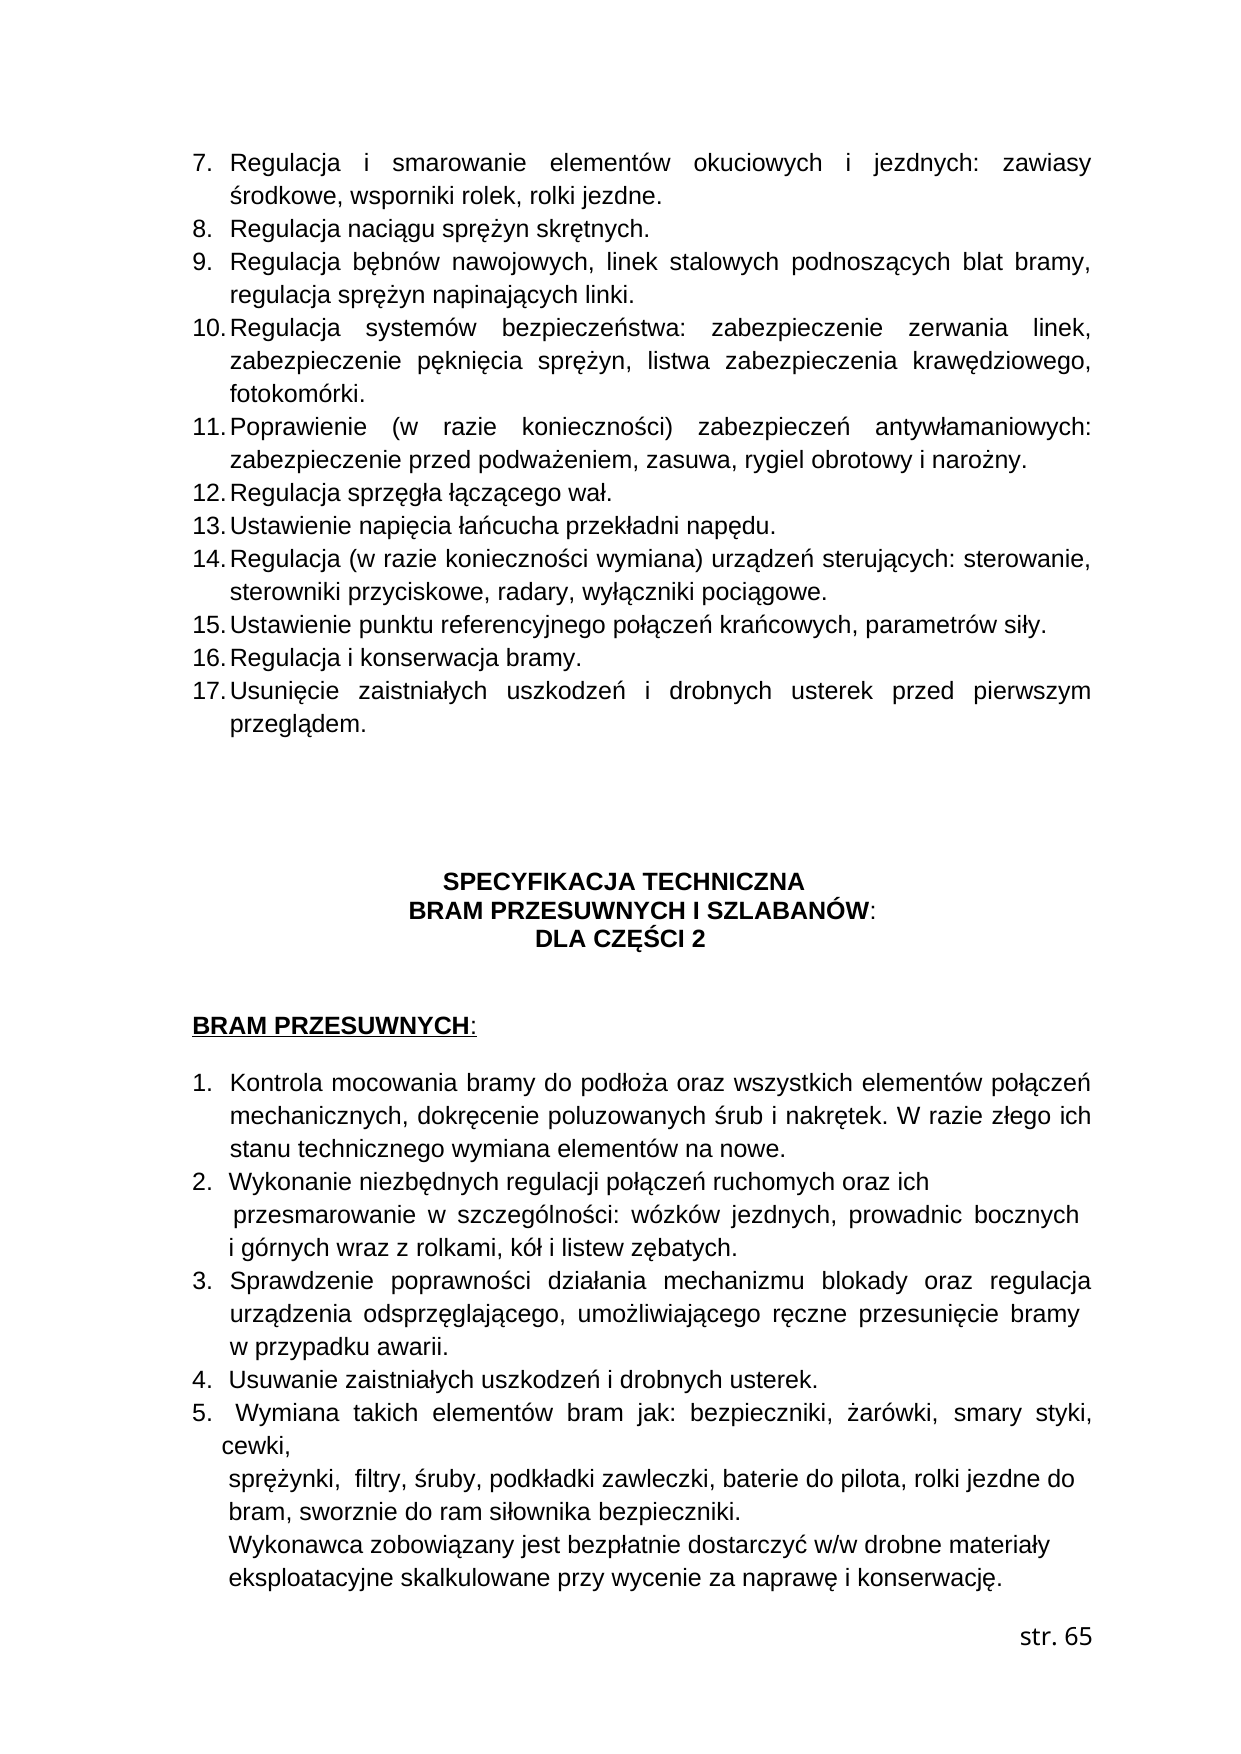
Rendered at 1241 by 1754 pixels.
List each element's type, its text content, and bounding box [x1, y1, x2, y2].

text SPECYFIKACJA TECHNICZNA [369, 867, 1093, 896]
list Poprawienie (w razie konieczności) zabezpieczeń antywłamaniowych: zabezpieczenie przed podważeniem, zasuwa, rygiel obrotowy i narożny. [192, 412, 1093, 473]
text sprężynki, filtry, śruby, podkładki zawleczki, baterie do pilota, rolki jezdne do [221, 1464, 1093, 1493]
list Regulacja bębnów nawojowych, linek stalowych podnoszących blat bramy, regulacja sprężyn napinających linki. [192, 247, 1093, 308]
list Ustawienie punktu referencyjnego połączeń krańcowych, parametrów siły. [192, 610, 1093, 639]
list Regulacja i konserwacja bramy. [192, 643, 1093, 672]
list Regulacja sprzęgła łączącego wał. [192, 478, 1093, 507]
list Ustawienie napięcia łańcucha przekładni napędu. [192, 511, 1093, 539]
list Wykonanie niezbędnych regulacji połączeń ruchomych oraz ich [192, 1167, 1093, 1196]
text eksploatacyjne skalkulowane przy wycenie za naprawę i konserwację. [221, 1563, 1093, 1592]
text bram, sworznie do ram siłownika bezpieczniki. [221, 1497, 1093, 1526]
text przesmarowanie w szczególności: wózków jezdnych, prowadnic bocznych i górnych wraz z rolkami, kół i listew zębatych. [221, 1200, 1093, 1262]
list Regulacja (w razie konieczności wymiana) urządzeń sterujących: sterowanie, sterowniki przyciskowe, radary, wyłączniki pociągowe. [192, 544, 1093, 606]
text DLA CZĘŚCI 2 [148, 924, 1093, 953]
text BRAM PRZESUWNYCH I SZLABANÓW: [192, 896, 1093, 924]
list Wymiana takich elementów bram jak: bezpieczniki, żarówki, smary styki, cewki, [192, 1398, 1093, 1460]
list Regulacja naciągu sprężyn skrętnych. [192, 214, 1093, 242]
list Usunięcie zaistniałych uszkodzeń i drobnych usterek przed pierwszym przeglądem. [192, 676, 1093, 738]
list Regulacja i smarowanie elementów okuciowych i jezdnych: zawiasy środkowe, wsporniki rolek, rolki jezdne. [192, 148, 1093, 209]
list Sprawdzenie poprawności działania mechanizmu blokady oraz regulacja urządzenia odsprzęglającego, umożliwiającego ręczne przesunięcie bramy w przypadku awarii. [192, 1266, 1093, 1361]
text BRAM PRZESUWNYCH: [192, 1011, 1093, 1039]
text Wykonawca zobowiązany jest bezpłatnie dostarczyć w/w drobne materiały [221, 1530, 1093, 1559]
list Kontrola mocowania bramy do podłoża oraz wszystkich elementów połączeń mechanicznych, dokręcenie poluzowanych śrub i nakrętek. W razie złego ich stanu technicznego wymiana elementów na nowe. [192, 1068, 1093, 1163]
list Regulacja systemów bezpieczeństwa: zabezpieczenie zerwania linek, zabezpieczenie pęknięcia sprężyn, listwa zabezpieczenia krawędziowego, fotokomórki. [192, 313, 1093, 407]
list Usuwanie zaistniałych uszkodzeń i drobnych usterek. [192, 1365, 1093, 1394]
